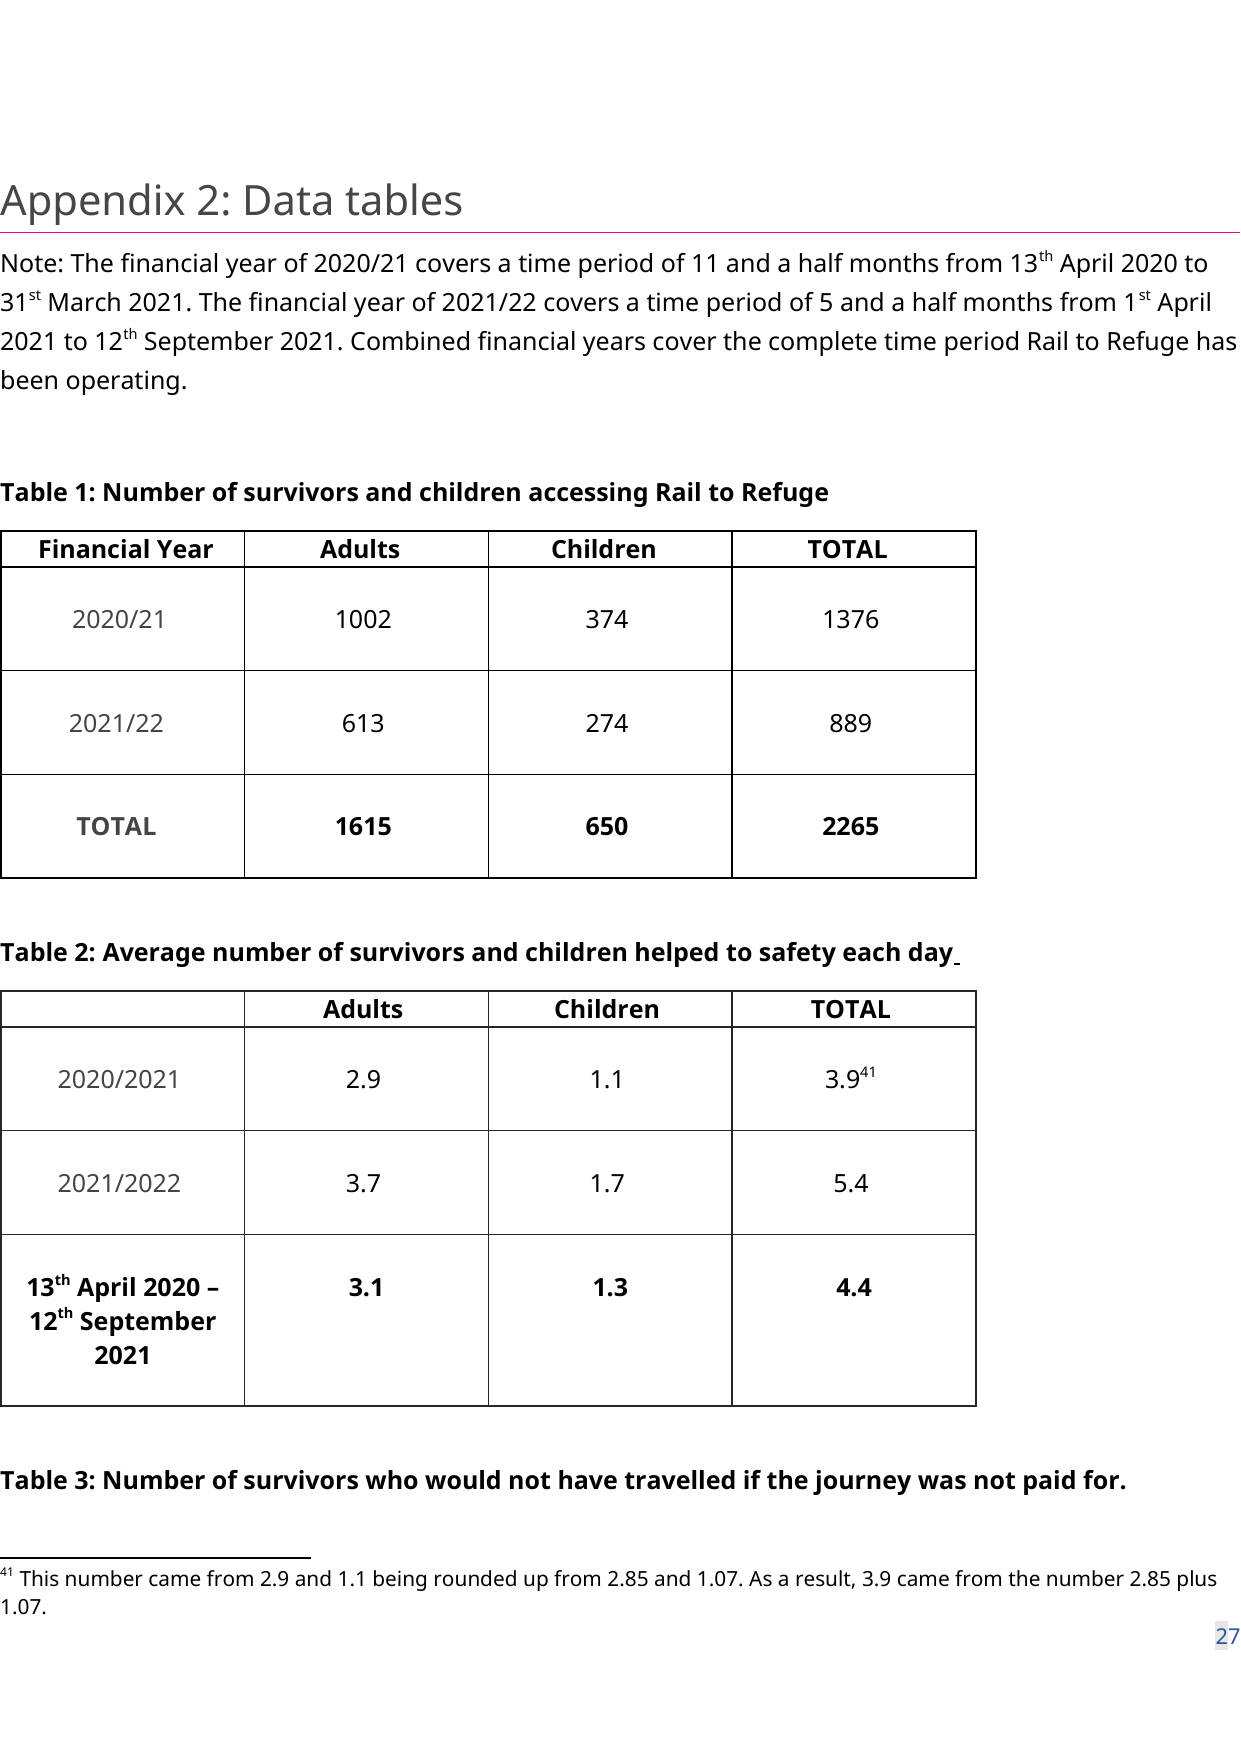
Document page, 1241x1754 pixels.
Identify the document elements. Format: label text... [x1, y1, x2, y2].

table_cell 1.3 [489, 1235, 731, 1405]
table_header Adults [245, 532, 488, 566]
table_cell TOTAL [2, 775, 244, 877]
table_cell 1.7 [489, 1131, 731, 1233]
table_cell 2.9 [245, 1028, 488, 1130]
table_cell 1376 [733, 568, 975, 670]
table_cell 1.1 [489, 1028, 731, 1130]
table_header [2, 992, 244, 1026]
table_cell 274 [489, 671, 731, 773]
table_cell 3.7 [245, 1131, 488, 1233]
table_cell 2021/2022 [2, 1131, 244, 1233]
table_header TOTAL [733, 992, 975, 1026]
text Table 2: Average number of survivors and children helped to safety each day [0, 934, 1240, 969]
text Table 1: Number of survivors and children accessing Rail to Refuge [0, 474, 1240, 508]
table_header Children [489, 992, 731, 1026]
table_header TOTAL [733, 532, 975, 566]
table_cell 4.4 [733, 1235, 975, 1405]
table_cell 13th April 2020 – 12th September 2021 [2, 1235, 244, 1405]
table_header Financial Year [2, 532, 244, 566]
table_cell 650 [489, 775, 731, 877]
table_header Children [489, 532, 731, 566]
table_cell 613 [245, 671, 488, 773]
table_cell 1615 [245, 775, 488, 877]
text Table 3: Number of survivors who would not have travelled if the journey was not paid for. [0, 1463, 1240, 1497]
table_cell 3.1 [245, 1235, 488, 1405]
subtitle Appendix 2: Data tables [0, 171, 1240, 232]
table_cell 2021/22 [2, 671, 244, 773]
table_cell 1002 [245, 568, 488, 670]
table_cell 5.4 [733, 1131, 975, 1233]
table_cell 3.9 [733, 1028, 975, 1130]
table_cell 2020/21 [2, 568, 244, 670]
table_cell 2265 [733, 775, 975, 877]
table_header Adults [245, 992, 488, 1026]
table_cell 2020/2021 [2, 1028, 244, 1130]
text Note: The financial year of 2020/21 covers a time period of 11 and a half months from 13th April 2020 to 31st March 2021. The financial year of 2021/22 covers a time period of 5 and a half months from 1st April 2021 to 12th September 2021. Combined financial years cover the complete time period Rail to Refuge has been operating. [0, 245, 1240, 397]
table_cell 374 [489, 568, 731, 670]
table_cell 889 [733, 671, 975, 773]
